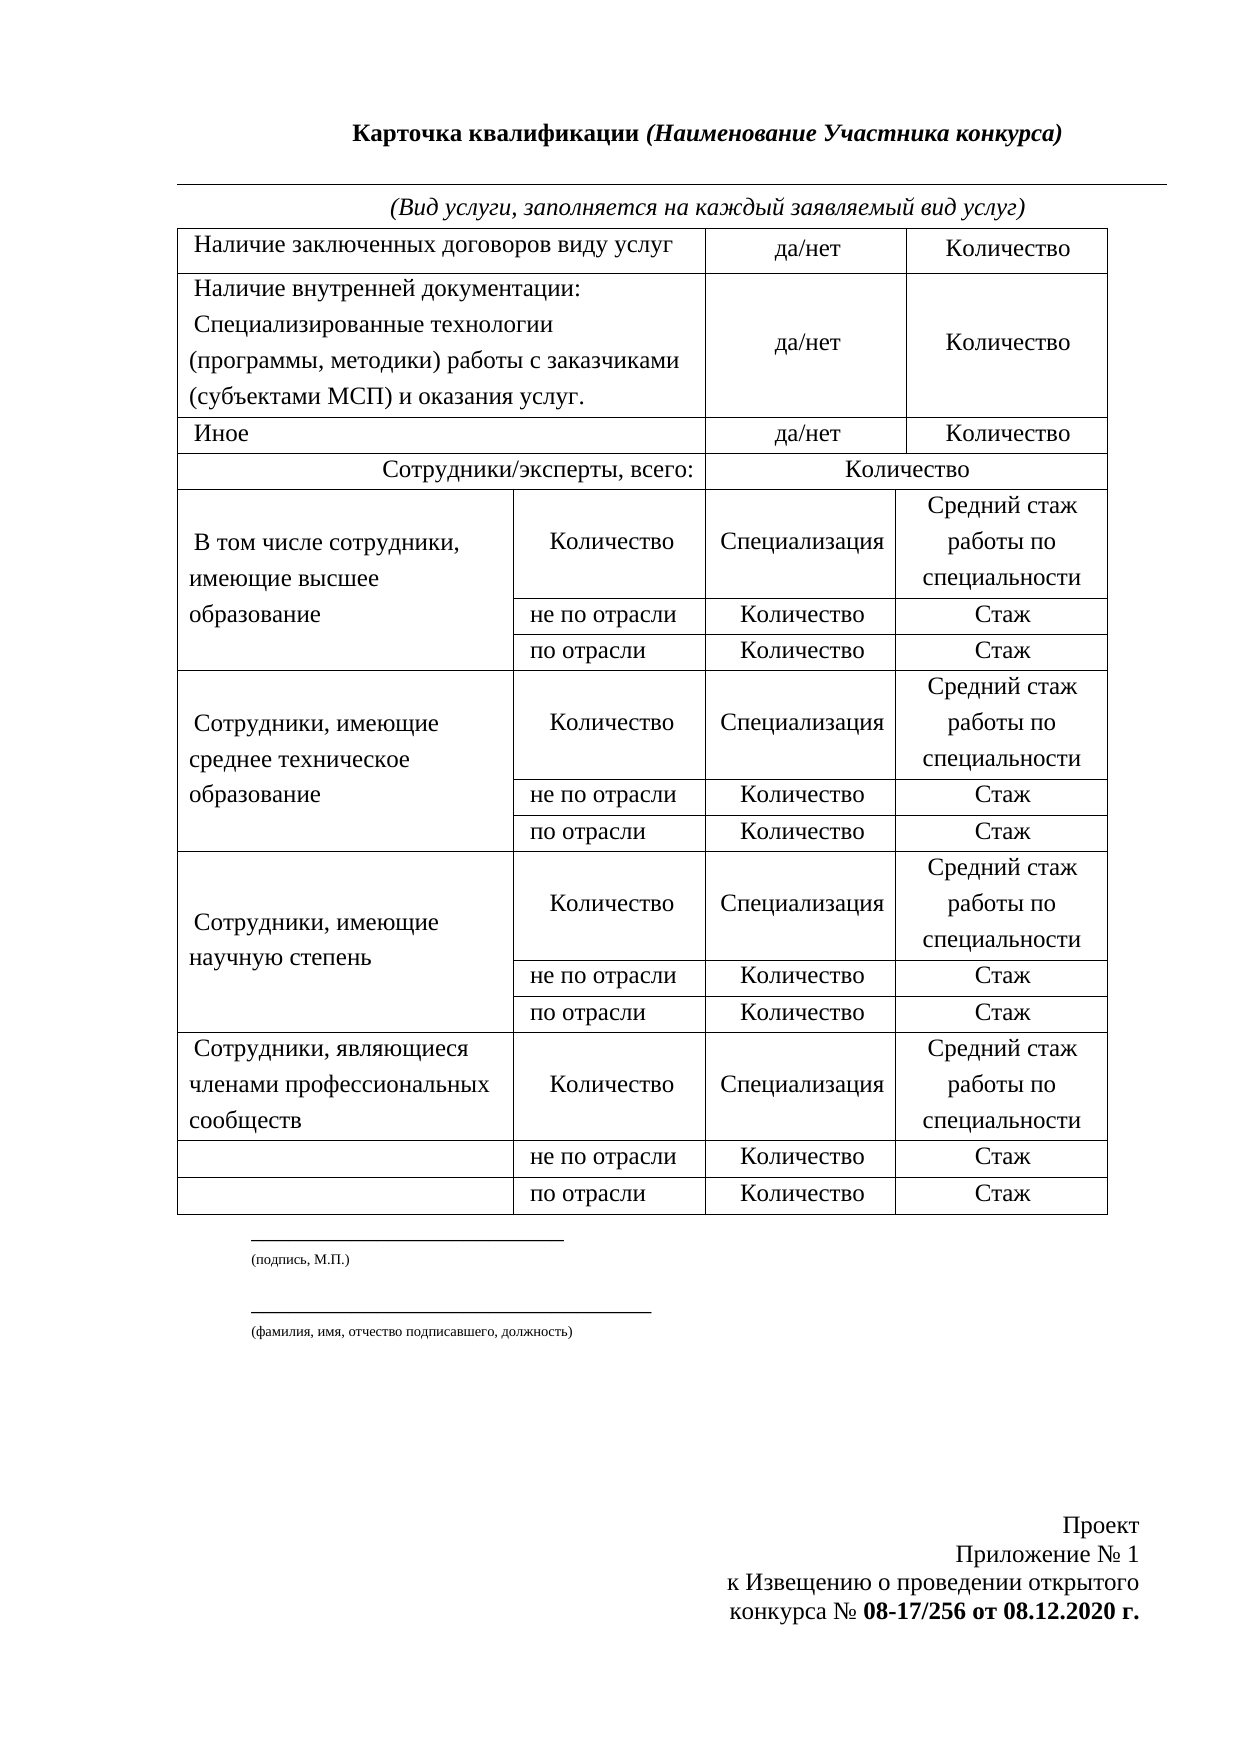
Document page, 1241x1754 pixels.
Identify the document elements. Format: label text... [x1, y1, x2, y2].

table_cell Иное [178, 418, 705, 453]
text (Вид услуги, заполняется на каждый заявляемый вид услуг) [177, 192, 1167, 221]
text к Извещению о проведении открытого [162, 1567, 1139, 1596]
table_cell по отрасли [514, 1178, 705, 1214]
table_cell Средний стаж работы по специальности [896, 1033, 1107, 1140]
table_cell Сотрудники/эксперты, всего: [178, 454, 705, 489]
table_cell Количество [706, 1178, 895, 1214]
table_cell Стаж [896, 997, 1107, 1032]
table_cell Наличие внутренней документации: Специализированные технологии (программы, методики) работы с заказчиками (субъектами МСП) и оказания услуг. [178, 274, 705, 417]
text Проект [162, 1510, 1139, 1539]
table_cell Количество [706, 454, 1107, 489]
table_cell Стаж [896, 599, 1107, 634]
table_cell по отрасли [514, 997, 705, 1032]
table_cell Стаж [896, 1178, 1107, 1214]
table_header Наличие заключенных договоров виду услуг [178, 229, 705, 272]
table_cell Средний стаж работы по специальности [896, 671, 1107, 778]
table_cell Специализация [706, 490, 895, 598]
text (подпись, М.П.) [177, 1251, 1167, 1280]
table_cell Стаж [896, 635, 1107, 670]
table_cell Стаж [896, 961, 1107, 996]
table_cell [178, 1141, 513, 1177]
table_cell Стаж [896, 1141, 1107, 1177]
table_cell Стаж [896, 816, 1107, 851]
table_cell Средний стаж работы по специальности [896, 852, 1107, 959]
table_cell Сотрудники, являющиеся членами профессиональных сообществ [178, 1033, 513, 1140]
text Карточка квалификации (Наименование Участника конкурса) [177, 118, 1167, 184]
table_header Количество [907, 229, 1107, 272]
table_header да/нет [706, 229, 906, 272]
table_cell Количество [706, 961, 895, 996]
table_cell Количество [706, 997, 895, 1032]
table_cell Количество [907, 418, 1107, 453]
table_cell да/нет [706, 418, 906, 453]
table_cell Количество [706, 599, 895, 634]
table_cell Количество [514, 852, 705, 959]
table_cell Количество [514, 671, 705, 778]
table_cell [178, 1178, 513, 1214]
table_cell Специализация [706, 1033, 895, 1140]
table_cell Количество [514, 1033, 705, 1140]
table_cell Сотрудники, имеющие среднее техническое образование [178, 671, 513, 851]
table_cell по отрасли [514, 816, 705, 851]
text конкурса № 08-17/256 от 08.12.2020 г. [162, 1596, 1139, 1625]
table_cell не по отрасли [514, 961, 705, 996]
table_cell Количество [706, 1141, 895, 1177]
table_cell Сотрудники, имеющие научную степень [178, 852, 513, 1032]
table_cell не по отрасли [514, 1141, 705, 1177]
table_cell В том числе сотрудники, имеющие высшее образование [178, 490, 513, 670]
text _________________________ [177, 1215, 1167, 1244]
text Приложение № 1 [162, 1539, 1139, 1567]
table_cell Количество [706, 780, 895, 815]
table_cell Количество [706, 635, 895, 670]
table_cell Количество [706, 816, 895, 851]
table_cell Стаж [896, 780, 1107, 815]
table_cell да/нет [706, 274, 906, 417]
table_cell Количество [907, 274, 1107, 417]
text (фамилия, имя, отчество подписавшего, должность) [177, 1323, 1167, 1352]
table_cell Средний стаж работы по специальности [896, 490, 1107, 598]
table_cell Специализация [706, 671, 895, 778]
table_cell не по отрасли [514, 599, 705, 634]
table_cell Количество [514, 490, 705, 598]
text ________________________________ [177, 1287, 1167, 1316]
table_cell по отрасли [514, 635, 705, 670]
table_cell не по отрасли [514, 780, 705, 815]
table_cell Специализация [706, 852, 895, 959]
